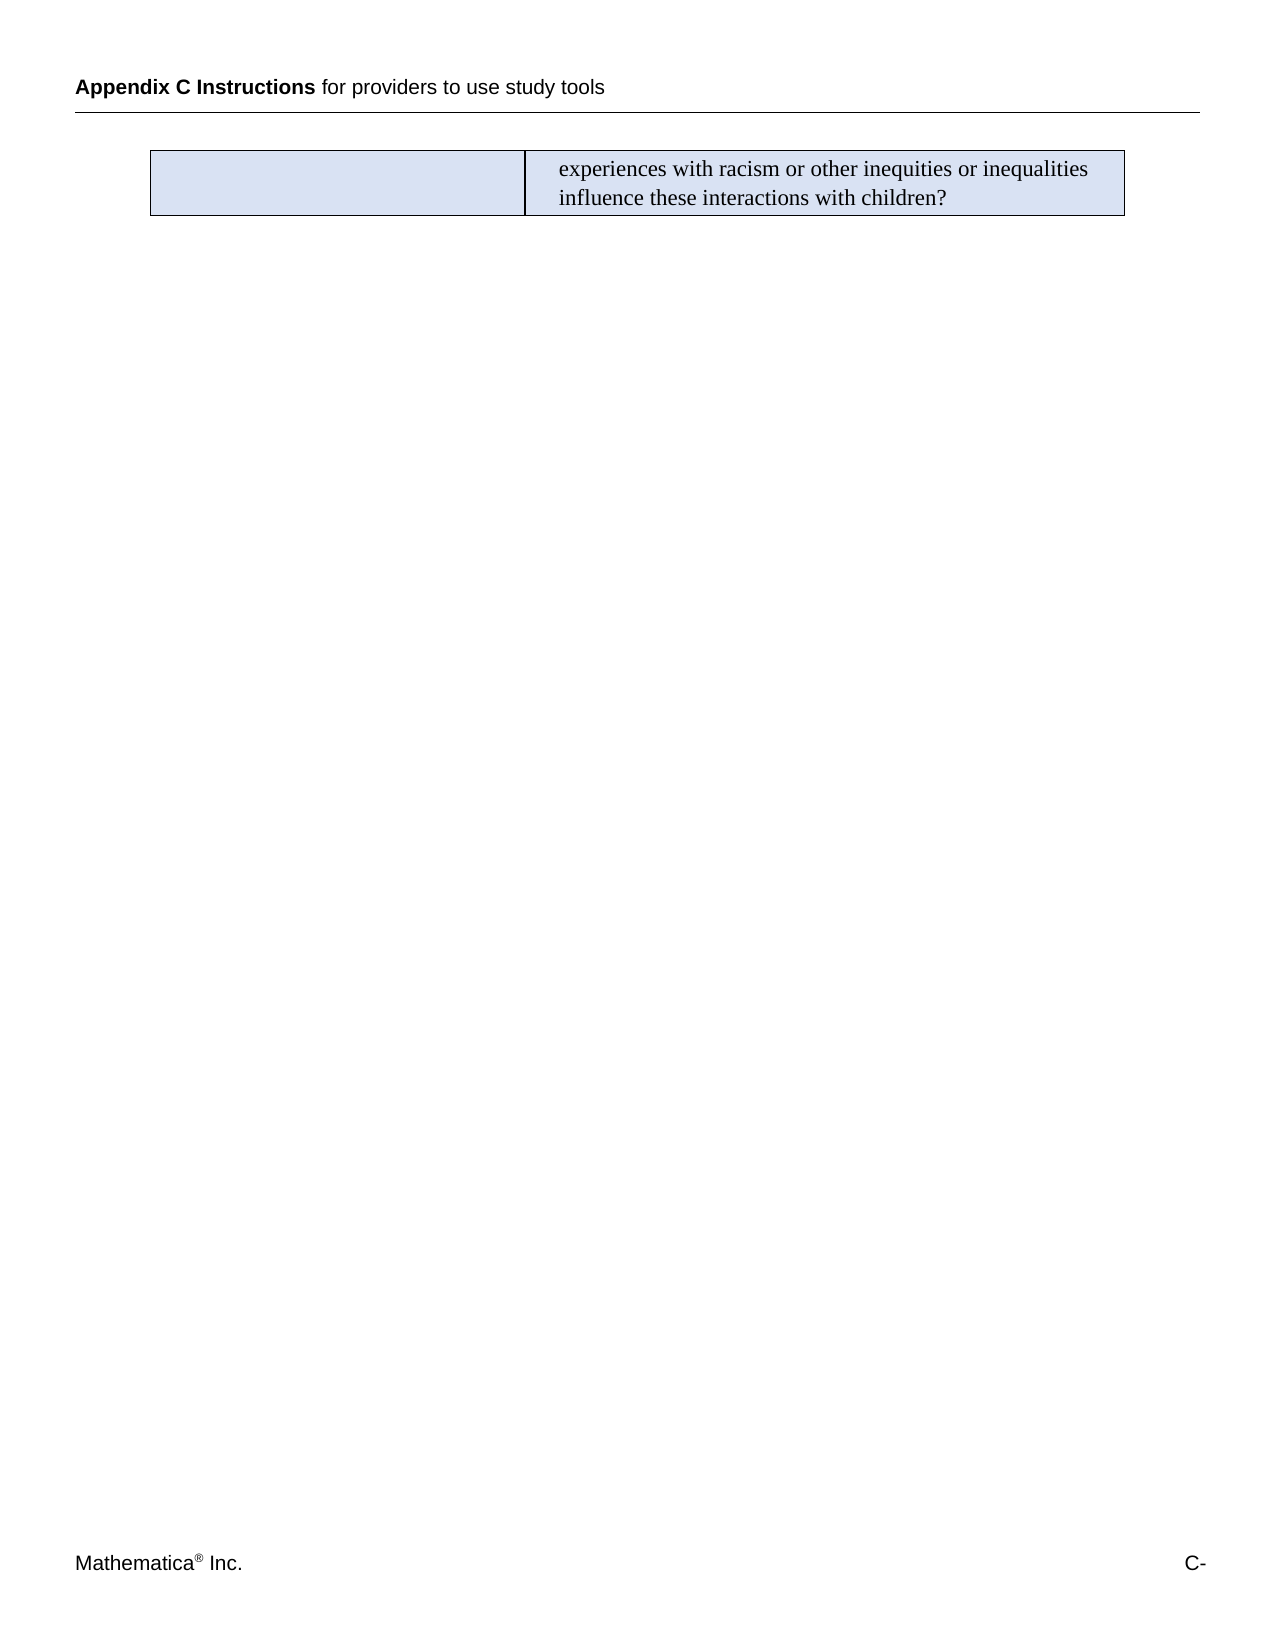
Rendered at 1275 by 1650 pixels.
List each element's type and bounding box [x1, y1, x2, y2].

table_cell [526, 151, 1124, 215]
table_cell [151, 151, 524, 215]
